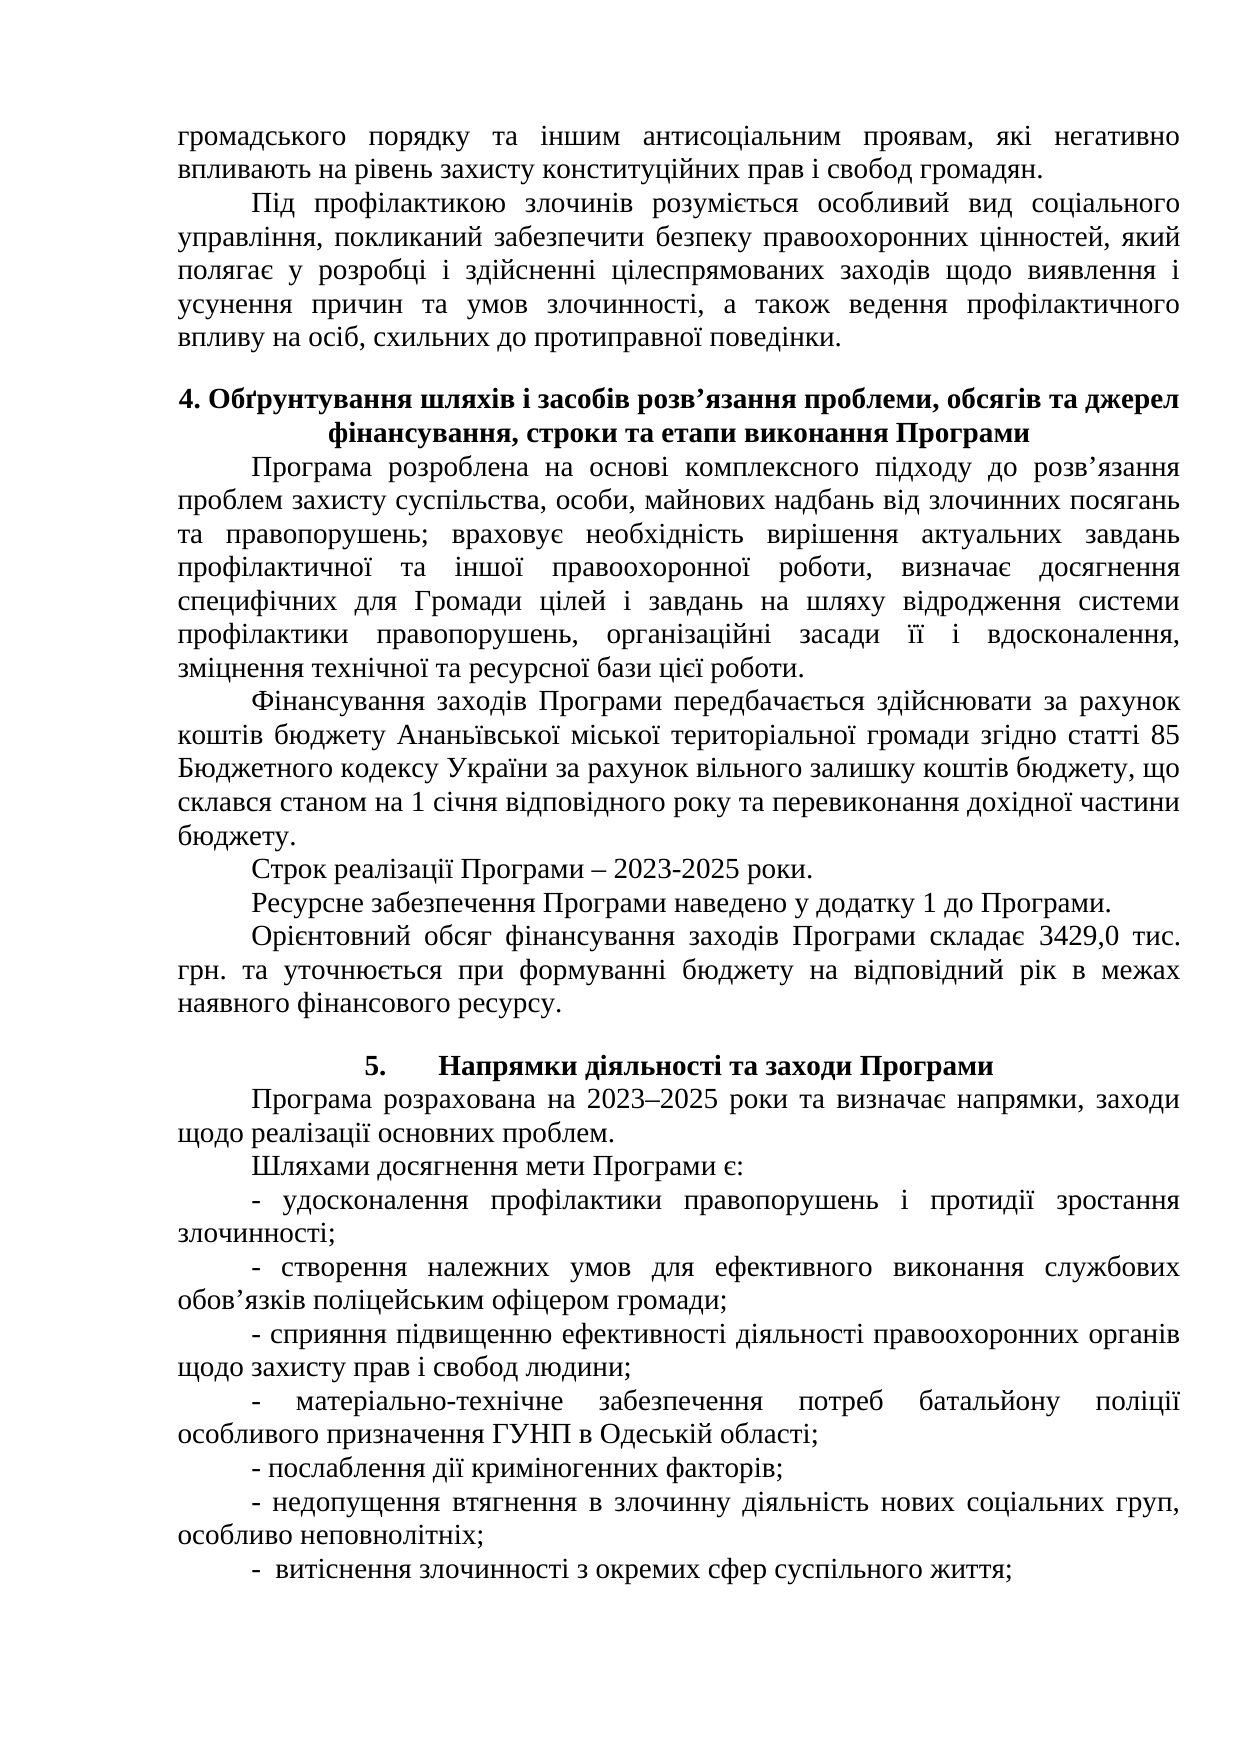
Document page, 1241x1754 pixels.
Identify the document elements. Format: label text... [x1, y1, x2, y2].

text Програма розроблена на основі комплексного підходу до розв’язання проблем захисту суспільства, особи, майнових надбань від злочинних посягань та правопорушень; враховує необхідність вирішення актуальних завдань профілактичної та іншої правоохоронної роботи, визначає досягнення специфічних для Громади цілей і завдань на шляху відродження системи профілактики правопорушень, організаційні засади її і вдосконалення, зміцнення технічної та ресурсної бази цієї роботи. [177, 449, 1181, 683]
text - створення належних умов для ефективного виконання службових обов’язків поліцейським офіцером громади; [177, 1249, 1181, 1316]
text 4. Обґрунтування шляхів і засобів розв’язання проблеми, обсягів та джерел фінансування, строки та етапи виконання Програми [177, 382, 1181, 449]
text Програма розрахована на 2023–2025 роки та визначає напрямки, заходи щодо реалізації основних проблем. [177, 1081, 1181, 1148]
text - удосконалення профілактики правопорушень і протидії зростання злочинності; [177, 1182, 1181, 1249]
text - витіснення злочинності з окремих сфер суспільного життя; [177, 1551, 1181, 1584]
text - матеріально-технічне забезпечення потреб батальйону поліції особливого призначення ГУНП в Одеській області; [177, 1383, 1181, 1450]
text Фінансування заходів Програми передбачається здійснювати за рахунок коштів бюджету Ананьївської міської територіальної громади згідно статті 85 Бюджетного кодексу України за рахунок вільного залишку коштів бюджету, що склався станом на 1 січня відповідного року та перевиконання дохідної частини бюджету. [177, 683, 1181, 851]
list Напрямки діяльності та заходи Програми [177, 1048, 1181, 1081]
text Під профілактикою злочинів розуміється особливий вид соціального управління, покликаний забезпечити безпеку правоохоронних цінностей, який полягає у розробці і здійсненні цілеспрямованих заходів щодо виявлення і усунення причин та умов злочинності, а також ведення профілактичного впливу на осіб, схильних до протиправної поведінки. [177, 185, 1181, 353]
text Строк реалізації Програми – 2023-2025 роки. [177, 851, 1181, 885]
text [177, 118, 1181, 185]
text - послаблення дії криміногенних факторів; [177, 1450, 1181, 1484]
text Ресурсне забезпечення Програми наведено у додатку 1 до Програми. [177, 885, 1181, 918]
text - сприяння підвищенню ефективності діяльності правоохоронних органів щодо захисту прав і свобод людини; [177, 1316, 1181, 1383]
text - недопущення втягнення в злочинну діяльність нових соціальних груп, особливо неповнолітніх; [177, 1484, 1181, 1551]
text Орієнтовний обсяг фінансування заходів Програми складає 3429,0 тис. грн. та уточнюється при формуванні бюджету на відповідний рік в межах наявного фінансового ресурсу. [177, 918, 1181, 1019]
text Шляхами досягнення мети Програми є: [177, 1148, 1181, 1182]
